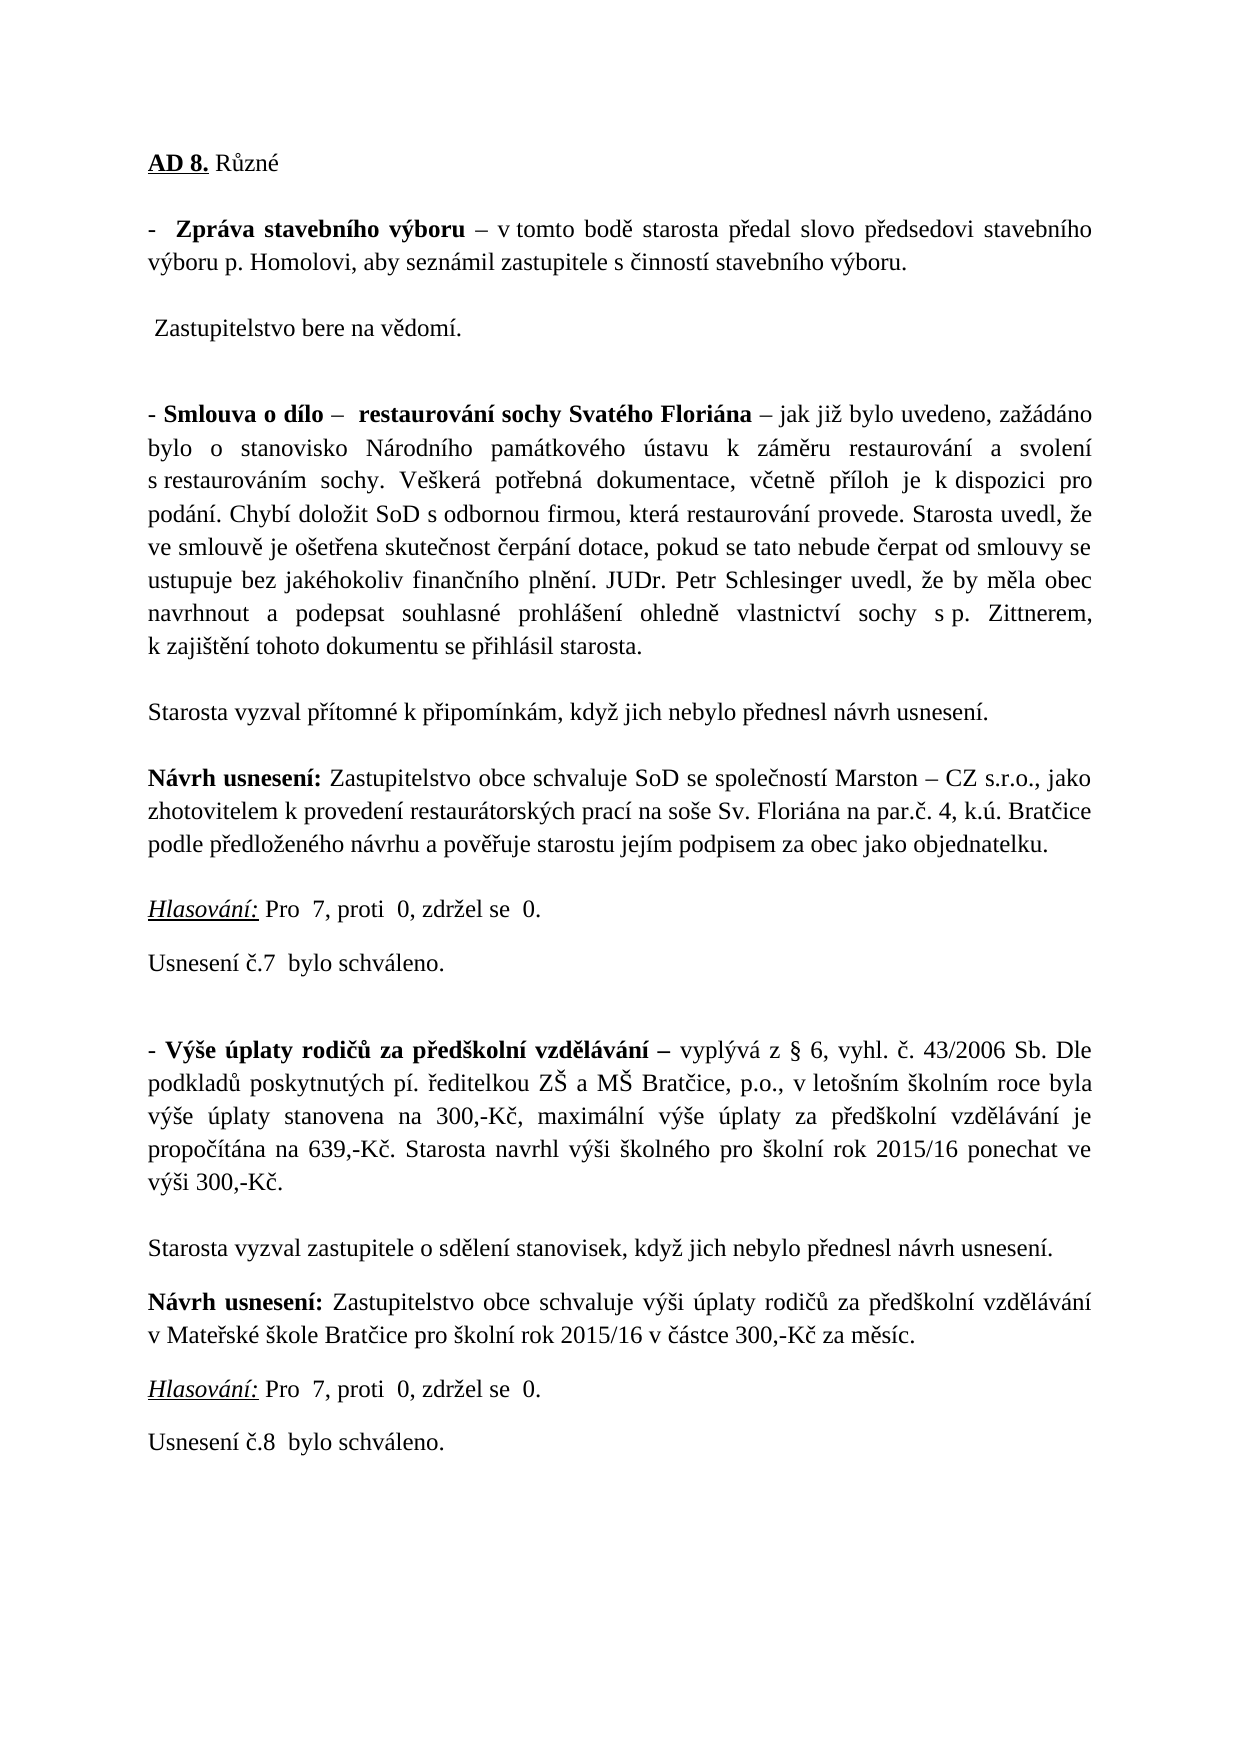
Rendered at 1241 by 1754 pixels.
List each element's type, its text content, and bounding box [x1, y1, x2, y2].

text - Zpráva stavebního výboru – v tomto bodě starosta předal slovo předsedovi stavebního výboru p. Homolovi, aby seznámil zastupitele s činností stavebního výboru. [148, 214, 1093, 275]
text AD 8. Různé [148, 148, 1093, 176]
text Usnesení č.8 bylo schváleno. [148, 1427, 1093, 1456]
text Hlasování: Pro 7, proti 0, zdržel se 0. [148, 894, 1093, 923]
text - Smlouva o dílo – restaurování sochy Svatého Floriána – jak již bylo uvedeno, zažádáno bylo o stanovisko Národního památkového ústavu k záměru restaurování a svolení s restaurováním sochy. Veškerá potřebná dokumentace, včetně příloh je k dispozici pro podání. Chybí doložit SoD s odbornou firmou, která restaurování provede. Starosta uvedl, že ve smlouvě je ošetřena skutečnost čerpání dotace, pokud se tato nebude čerpat od smlouvy se ustupuje bez jakéhokoliv finančního plnění. JUDr. Petr Schlesinger uvedl, že by měla obec navrhnout a podepsat souhlasné prohlášení ohledně vlastnictví sochy s p. Zittnerem, k zajištění tohoto dokumentu se přihlásil starosta. [148, 399, 1093, 659]
text Starosta vyzval zastupitele o sdělení stanovisek, když jich nebylo přednesl návrh usnesení. [148, 1233, 1093, 1262]
text Návrh usnesení: Zastupitelstvo obce schvaluje SoD se společností Marston – CZ s.r.o., jako zhotovitelem k provedení restaurátorských prací na soše Sv. Floriána na par.č. 4, k.ú. Bratčice podle předloženého návrhu a pověřuje starostu jejím podpisem za obec jako objednatelku. [148, 763, 1093, 858]
text Starosta vyzval přítomné k připomínkám, když jich nebylo přednesl návrh usnesení. [148, 697, 1093, 726]
text Zastupitelstvo bere na vědomí. [148, 313, 1093, 341]
text - Výše úplaty rodičů za předškolní vzdělávání – vyplývá z § 6, vyhl. č. 43/2006 Sb. Dle podkladů poskytnutých pí. ředitelkou ZŠ a MŠ Bratčice, p.o., v letošním školním roce byla výše úplaty stanovena na 300,-Kč, maximální výše úplaty za předškolní vzdělávání je propočítána na 639,-Kč. Starosta navrhl výši školného pro školní rok 2015/16 ponechat ve výši 300,-Kč. [148, 1035, 1093, 1196]
text Hlasování: Pro 7, proti 0, zdržel se 0. [148, 1374, 1093, 1402]
text Usnesení č.7 bylo schváleno. [148, 948, 1093, 977]
text Návrh usnesení: Zastupitelstvo obce schvaluje výši úplaty rodičů za předškolní vzdělávání v Mateřské škole Bratčice pro školní rok 2015/16 v částce 300,-Kč za měsíc. [148, 1287, 1093, 1348]
